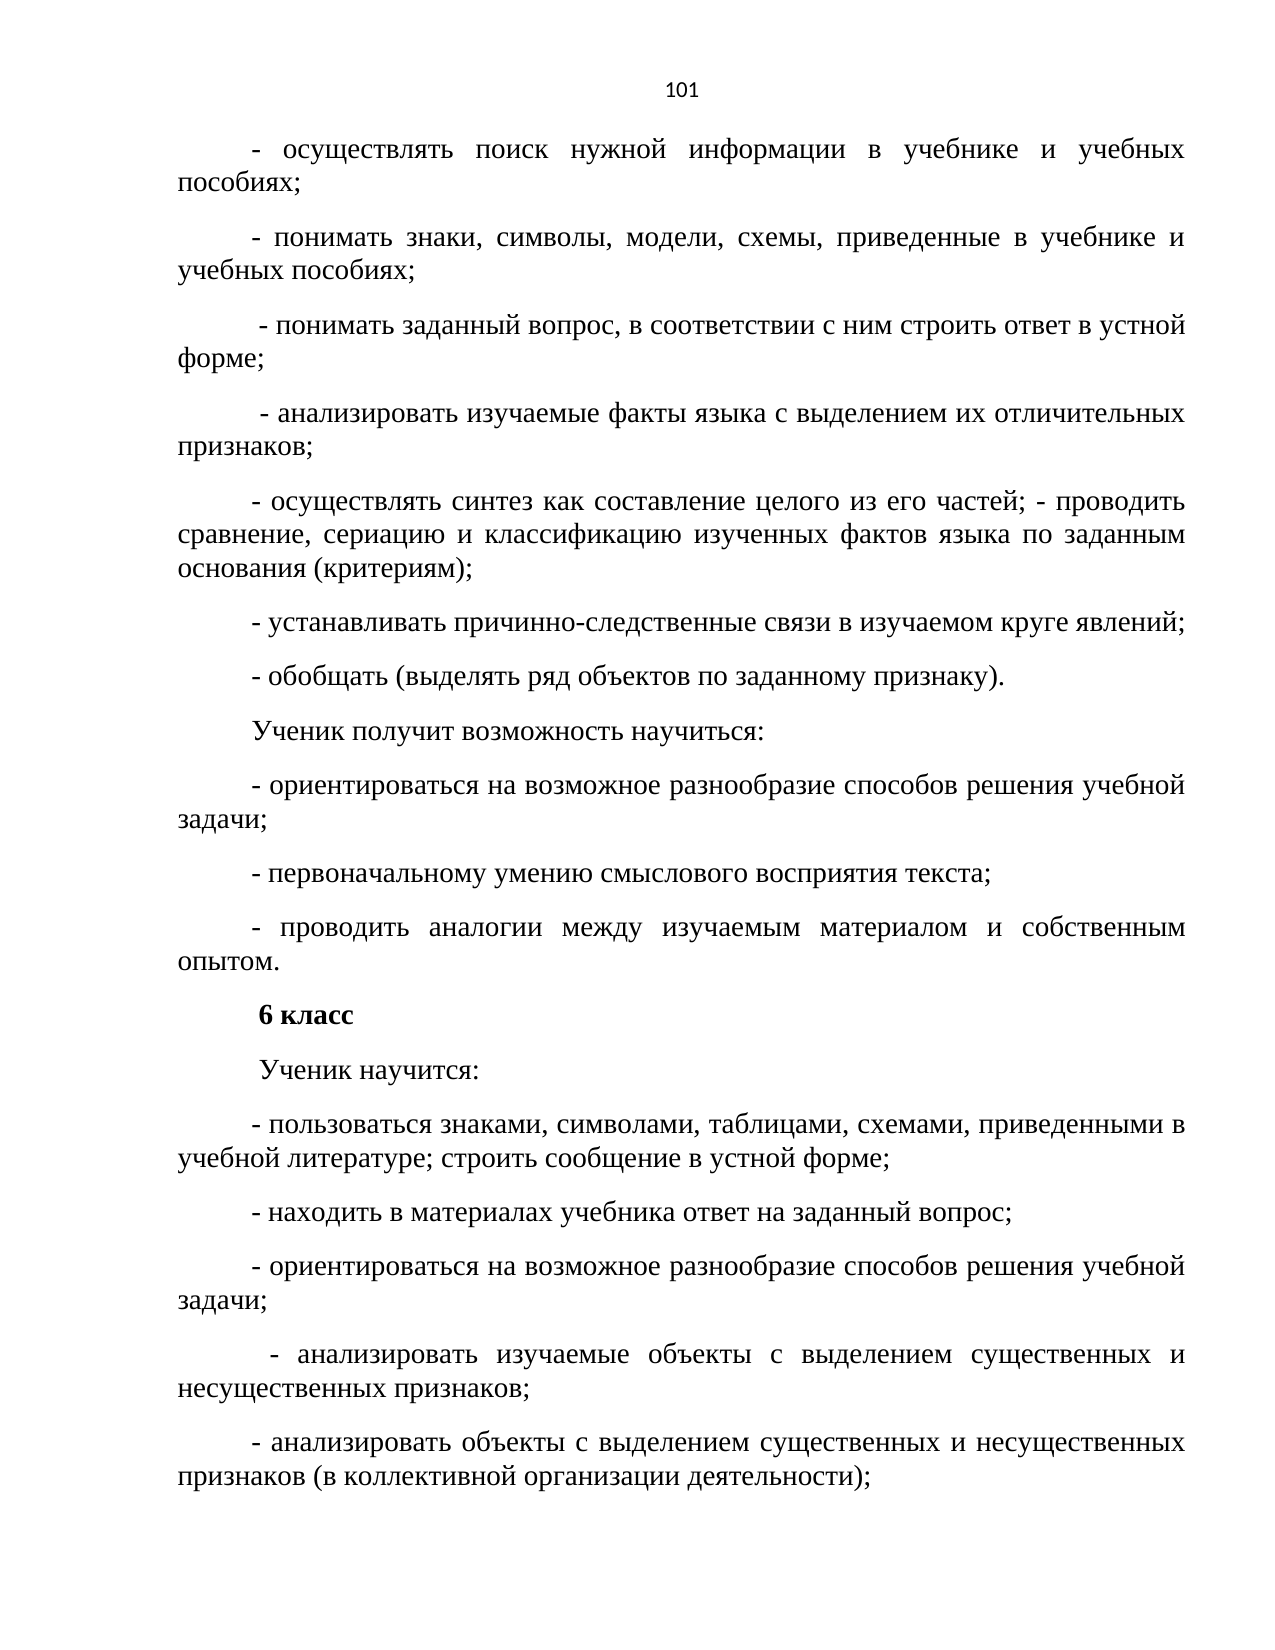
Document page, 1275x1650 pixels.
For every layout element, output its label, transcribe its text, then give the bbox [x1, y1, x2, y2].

text - анализировать изучаемые объекты с выделением существенных и несущественных признаков; [177, 1336, 1186, 1403]
text - обобщать (выделять ряд объектов по заданному признаку). [177, 658, 1186, 692]
text - находить в материалах учебника ответ на заданный вопрос; [177, 1194, 1186, 1228]
text - анализировать изучаемые факты языка с выделением их отличительных признаков; [177, 395, 1186, 462]
text - осуществлять поиск нужной информации в учебнике и учебных пособиях; [177, 131, 1186, 198]
text - ориентироваться на возможное разнообразие способов решения учебной задачи; [177, 767, 1186, 834]
text - ориентироваться на возможное разнообразие способов решения учебной задачи; [177, 1248, 1186, 1316]
text - устанавливать причинно-следственные связи в изучаемом круге явлений; [177, 604, 1186, 638]
text - анализировать объекты с выделением существенных и несущественных признаков (в коллективной организации деятельности); [177, 1424, 1186, 1491]
text - понимать знаки, символы, модели, схемы, приведенные в учебнике и учебных пособиях; [177, 219, 1186, 286]
text Ученик получит возможность научиться: [177, 713, 1186, 746]
text - осуществлять синтез как составление целого из его частей; - проводить сравнение, сериацию и классификацию изученных фактов языка по заданным основания (критериям); [177, 483, 1186, 583]
text 6 класс [177, 997, 1186, 1031]
text - проводить аналогии между изучаемым материалом и собственным опытом. [177, 909, 1186, 977]
text - пользоваться знаками, символами, таблицами, схемами, приведенными в учебной литературе; строить сообщение в устной форме; [177, 1106, 1186, 1173]
text - понимать заданный вопрос, в соответствии с ним строить ответ в устной форме; [177, 307, 1186, 374]
text Ученик научится: [177, 1052, 1186, 1085]
text - первоначальному умению смыслового восприятия текста; [177, 855, 1186, 889]
